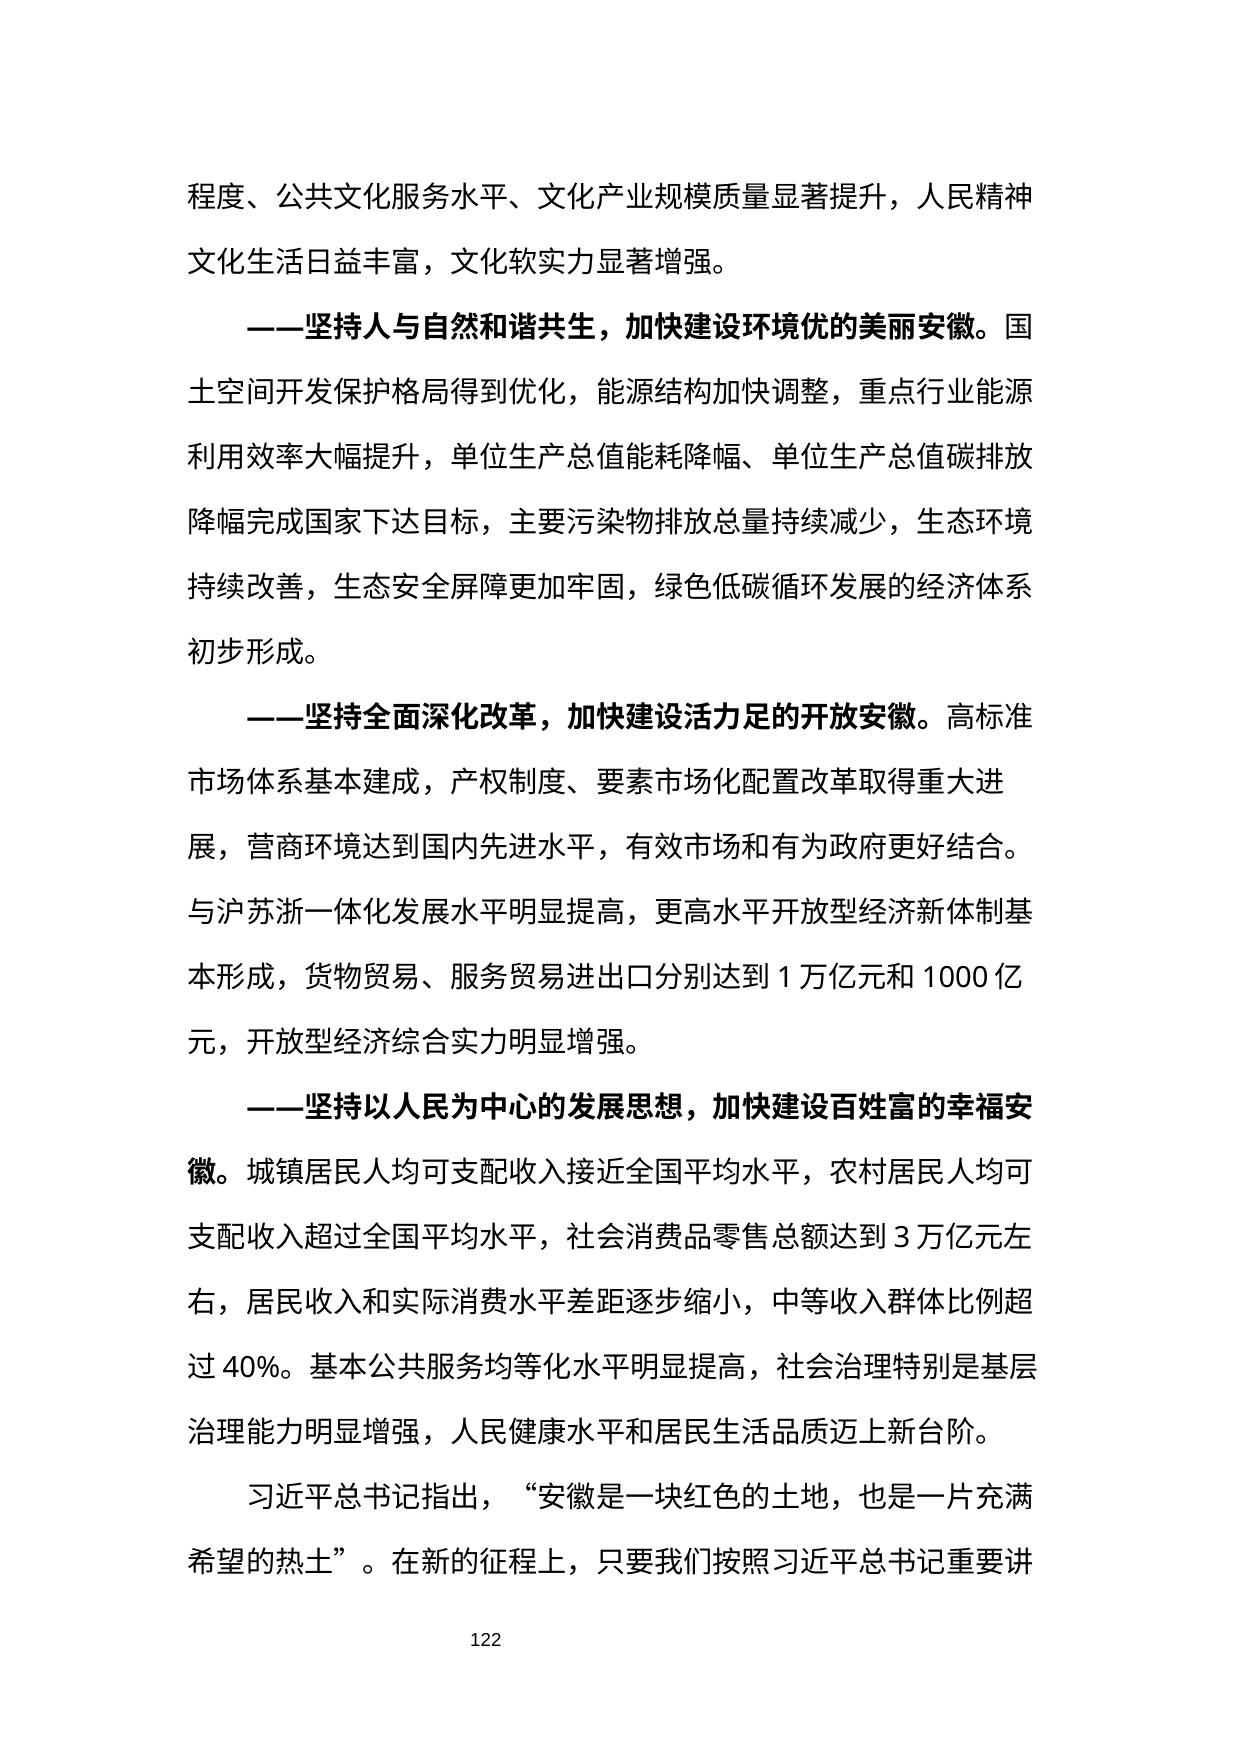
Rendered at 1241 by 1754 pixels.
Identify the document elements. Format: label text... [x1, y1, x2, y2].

text ——坚持以人民为中心的发展思想，加快建设百姓富的幸福安徽。城镇居民人均可支配收入接近全国平均水平，农村居民人均可支配收入超过全国平均水平，社会消费品零售总额达到3万亿元左右，居民收入和实际消费水平差距逐步缩小，中等收入群体比例超过40%。基本公共服务均等化水平明显提高，社会治理特别是基层治理能力明显增强，人民健康水平和居民生活品质迈上新台阶。 [187, 1072, 1053, 1462]
text ——坚持全面深化改革，加快建设活力足的开放安徽。高标准市场体系基本建成，产权制度、要素市场化配置改革取得重大进展，营商环境达到国内先进水平，有效市场和有为政府更好结合。与沪苏浙一体化发展水平明显提高，更高水平开放型经济新体制基本形成，货物贸易、服务贸易进出口分别达到1万亿元和1000亿元，开放型经济综合实力明显增强。 [187, 682, 1053, 1072]
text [187, 1462, 1053, 1592]
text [187, 162, 1053, 292]
text ——坚持人与自然和谐共生，加快建设环境优的美丽安徽。国土空间开发保护格局得到优化，能源结构加快调整，重点行业能源利用效率大幅提升，单位生产总值能耗降幅、单位生产总值碳排放降幅完成国家下达目标，主要污染物排放总量持续减少，生态环境持续改善，生态安全屏障更加牢固，绿色低碳循环发展的经济体系初步形成。 [187, 292, 1053, 682]
